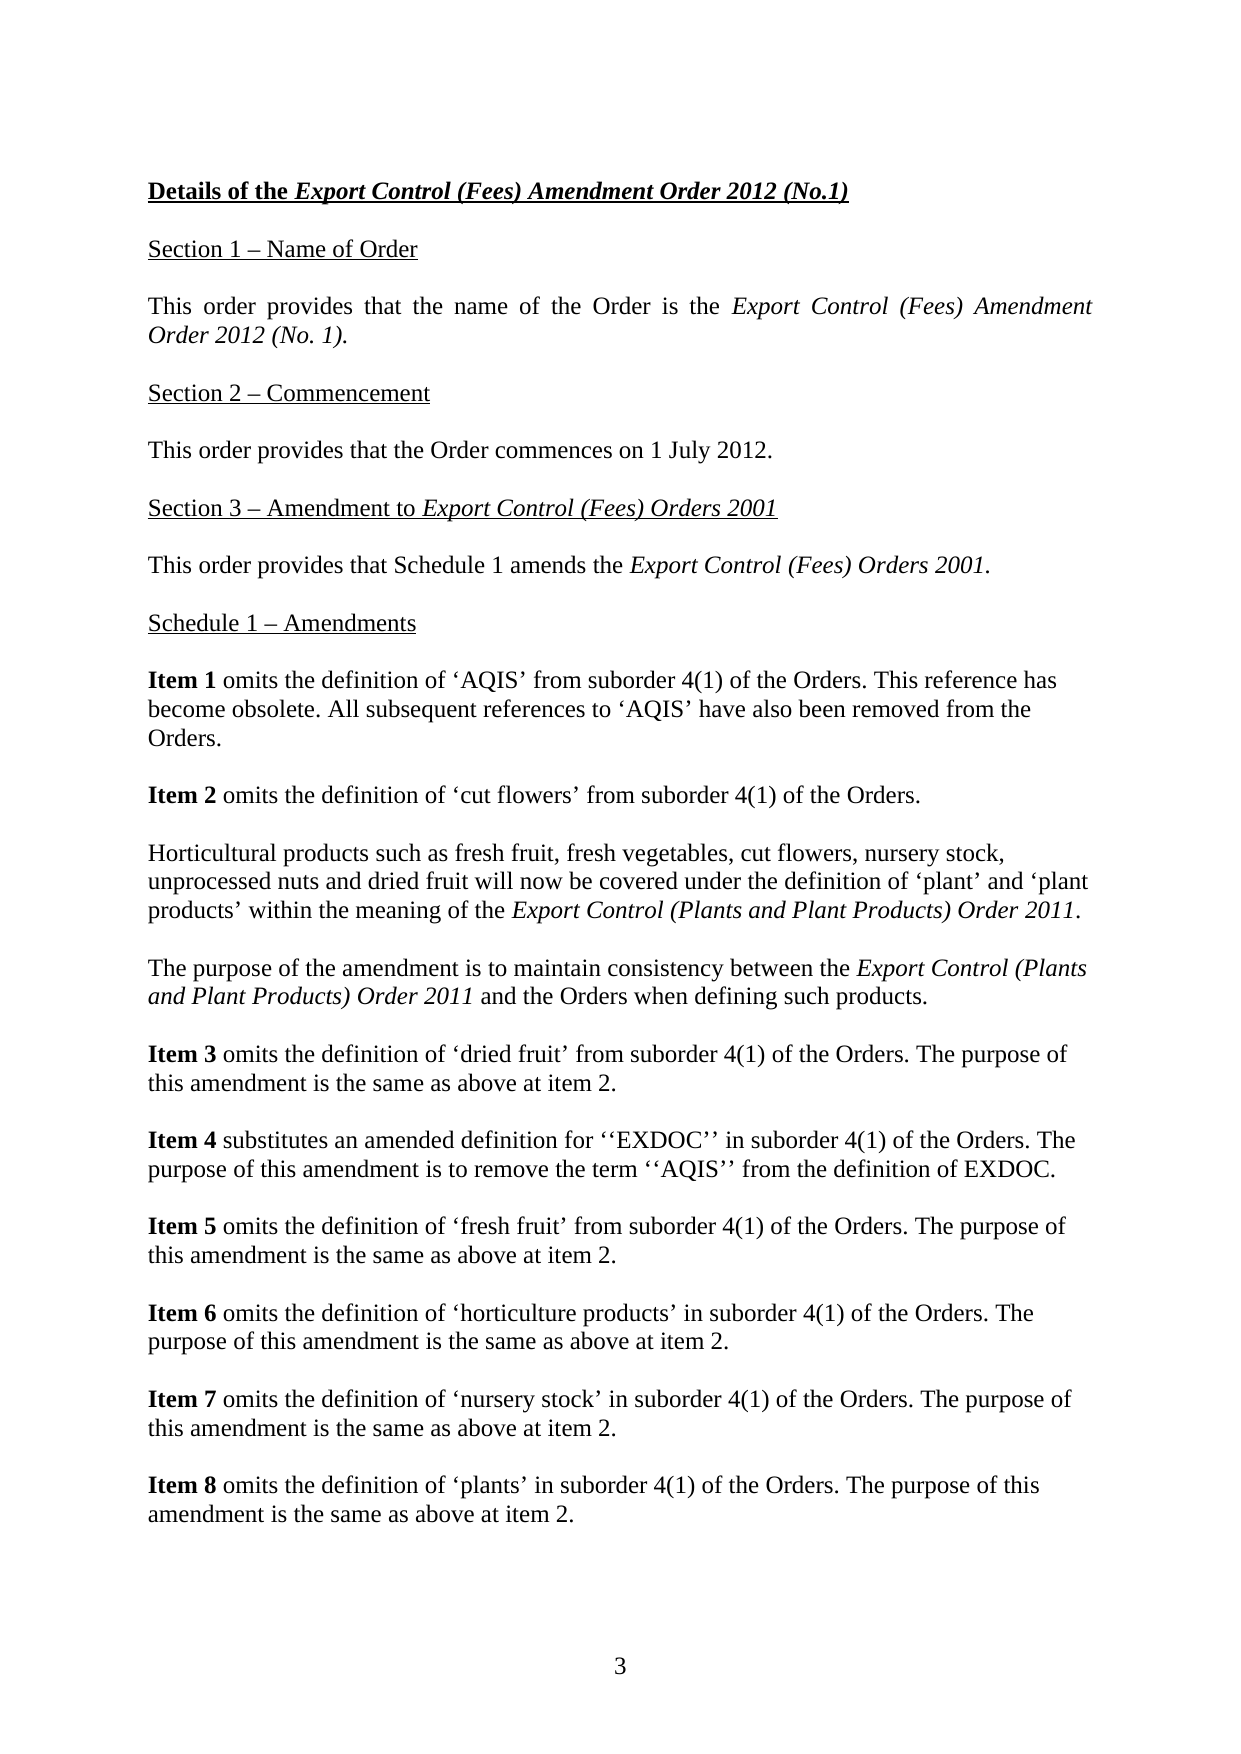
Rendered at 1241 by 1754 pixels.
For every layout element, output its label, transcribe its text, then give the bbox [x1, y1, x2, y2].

text Section 3 – Amendment to Export Control (Fees) Orders 2001 [148, 493, 1092, 521]
text Item 3 omits the definition of ‘dried fruit’ from suborder 4(1) of the Orders. The purpose of this amendment is the same as above at item 2. [148, 1039, 1092, 1096]
text Details of the Export Control (Fees) Amendment Order 2012 (No.1) [148, 176, 1092, 205]
text Item 4 substitutes an amended definition for ‘‘EXDOC’’ in suborder 4(1) of the Orders. The purpose of this amendment is to remove the term ‘‘AQIS’’ from the definition of EXDOC. [148, 1125, 1092, 1183]
text Item 1 omits the definition of ‘AQIS’ from suborder 4(1) of the Orders. This reference has become obsolete. All subsequent references to ‘AQIS’ have also been removed from the Orders. [148, 665, 1092, 751]
text Section 2 – Commencement [148, 378, 1092, 406]
text Schedule 1 – Amendments [148, 608, 1092, 636]
text Item 6 omits the definition of ‘horticulture products’ in suborder 4(1) of the Orders. The purpose of this amendment is the same as above at item 2. [148, 1298, 1092, 1355]
text The purpose of the amendment is to maintain consistency between the Export Control (Plants and Plant Products) Order 2011 and the Orders when defining such products. [148, 953, 1092, 1010]
text Item 7 omits the definition of ‘nursery stock’ in suborder 4(1) of the Orders. The purpose of this amendment is the same as above at item 2. [148, 1384, 1092, 1441]
text Horticultural products such as fresh fruit, fresh vegetables, cut flowers, nursery stock, unprocessed nuts and dried fruit will now be covered under the definition of ‘plant’ and ‘plant products’ within the meaning of the Export Control (Plants and Plant Products) Order 2011. [148, 838, 1092, 924]
text Item 2 omits the definition of ‘cut flowers’ from suborder 4(1) of the Orders. [148, 780, 1092, 809]
text This order provides that the Order commences on 1 July 2012. [148, 435, 1092, 464]
text Item 8 omits the definition of ‘plants’ in suborder 4(1) of the Orders. The purpose of this amendment is the same as above at item 2. [148, 1470, 1092, 1528]
text Section 1 – Name of Order [148, 234, 1092, 263]
text This order provides that the name of the Order is the Export Control (Fees) Amendment Order 2012 (No. 1). [148, 291, 1092, 349]
text Item 5 omits the definition of ‘fresh fruit’ from suborder 4(1) of the Orders. The purpose of this amendment is the same as above at item 2. [148, 1211, 1092, 1269]
text This order provides that Schedule 1 amends the Export Control (Fees) Orders 2001. [148, 550, 1092, 579]
